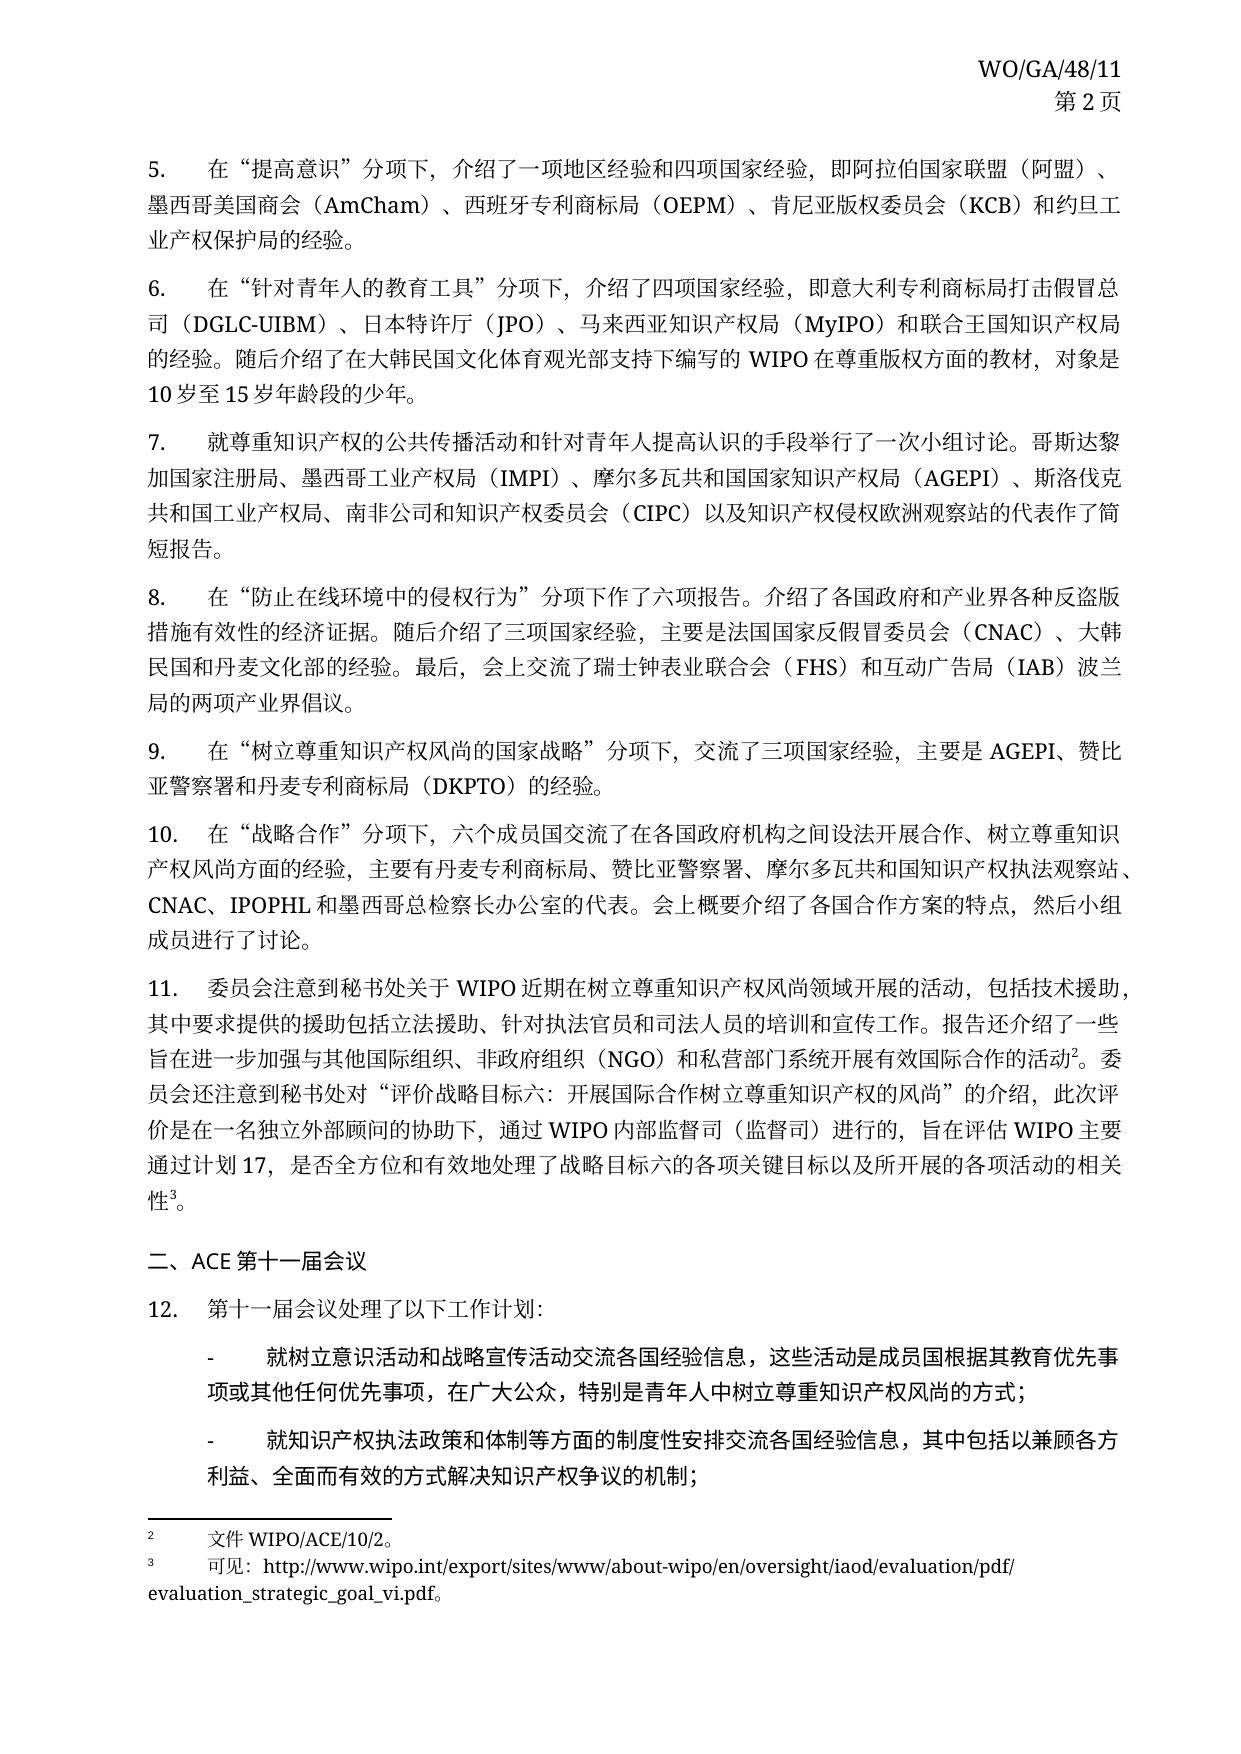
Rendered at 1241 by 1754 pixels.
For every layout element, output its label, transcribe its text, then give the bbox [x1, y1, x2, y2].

text . 在“提高意识”分项下，介绍了一项地区经验和四项国家经验，即阿拉伯国家联盟（阿盟）、墨西哥美国商会（AmCham）、西班牙专利商标局（OEPM）、肯尼亚版权委员会（KCB）和约旦工业产权保护局的经验。 [148, 149, 1122, 255]
text . 在“针对青年人的教育工具”分项下，介绍了四项国家经验，即意大利专利商标局打击假冒总司（DGLC-UIBM）、日本特许厅（JPO）、马来西亚知识产权局（MyIPO）和联合王国知识产权局的经验。随后介绍了在大韩民国文化体育观光部支持下编写的WIPO在尊重版权方面的教材，对象是10岁至15岁年龄段的少年。 [148, 267, 1122, 409]
text . 在“防止在线环境中的侵权行为”分项下作了六项报告。介绍了各国政府和产业界各种反盗版措施有效性的经济证据。随后介绍了三项国家经验，主要是法国国家反假冒委员会（CNAC）、大韩民国和丹麦文化部的经验。最后，会上交流了瑞士钟表业联合会（FHS）和互动广告局（IAB）波兰局的两项产业界倡议。 [148, 576, 1122, 717]
text - 就树立意识活动和战略宣传活动交流各国经验信息，这些活动是成员国根据其教育优先事项或其他任何优先事项，在广大公众，特别是青年人中树立尊重知识产权风尚的方式； [207, 1336, 1122, 1407]
text . 在“战略合作”分项下，六个成员国交流了在各国政府机构之间设法开展合作、树立尊重知识产权风尚方面的经验，主要有丹麦专利商标局、赞比亚警察署、摩尔多瓦共和国知识产权执法观察站、CNAC、IPOPHL和墨西哥总检察长办公室的代表。会上概要介绍了各国合作方案的特点，然后小组成员进行了讨论。 [148, 813, 1122, 955]
text 二、ACE第十一届会议 [148, 1240, 1122, 1276]
text - 就知识产权执法政策和体制等方面的制度性安排交流各国经验信息，其中包括以兼顾各方利益、全面而有效的方式解决知识产权争议的机制； [207, 1419, 1122, 1490]
text . 委员会注意到秘书处关于WIPO近期在树立尊重知识产权风尚领域开展的活动，包括技术援助，其中要求提供的援助包括立法援助、针对执法官员和司法人员的培训和宣传工作。报告还介绍了一些旨在进一步加强与其他国际组织、非政府组织（NGO）和私营部门系统开展有效国际合作的活动。委员会还注意到秘书处对“评价战略目标六：开展国际合作树立尊重知识产权的风尚”的介绍，此次评价是在一名独立外部顾问的协助下，通过WIPO内部监督司（监督司）进行的，旨在评估WIPO主要通过计划17，是否全方位和有效地处理了战略目标六的各项关键目标以及所开展的各项活动的相关性。 [148, 967, 1122, 1215]
text . 在“树立尊重知识产权风尚的国家战略”分项下，交流了三项国家经验，主要是AGEPI、赞比亚警察署和丹麦专利商标局（DKPTO）的经验。 [148, 730, 1122, 801]
text . 就尊重知识产权的公共传播活动和针对青年人提高认识的手段举行了一次小组讨论。哥斯达黎加国家注册局、墨西哥工业产权局（IMPI）、摩尔多瓦共和国国家知识产权局（AGEPI）、斯洛伐克共和国工业产权局、南非公司和知识产权委员会（CIPC）以及知识产权侵权欧洲观察站的代表作了简短报告。 [148, 422, 1122, 563]
text . 第十一届会议处理了以下工作计划： [148, 1288, 1122, 1324]
